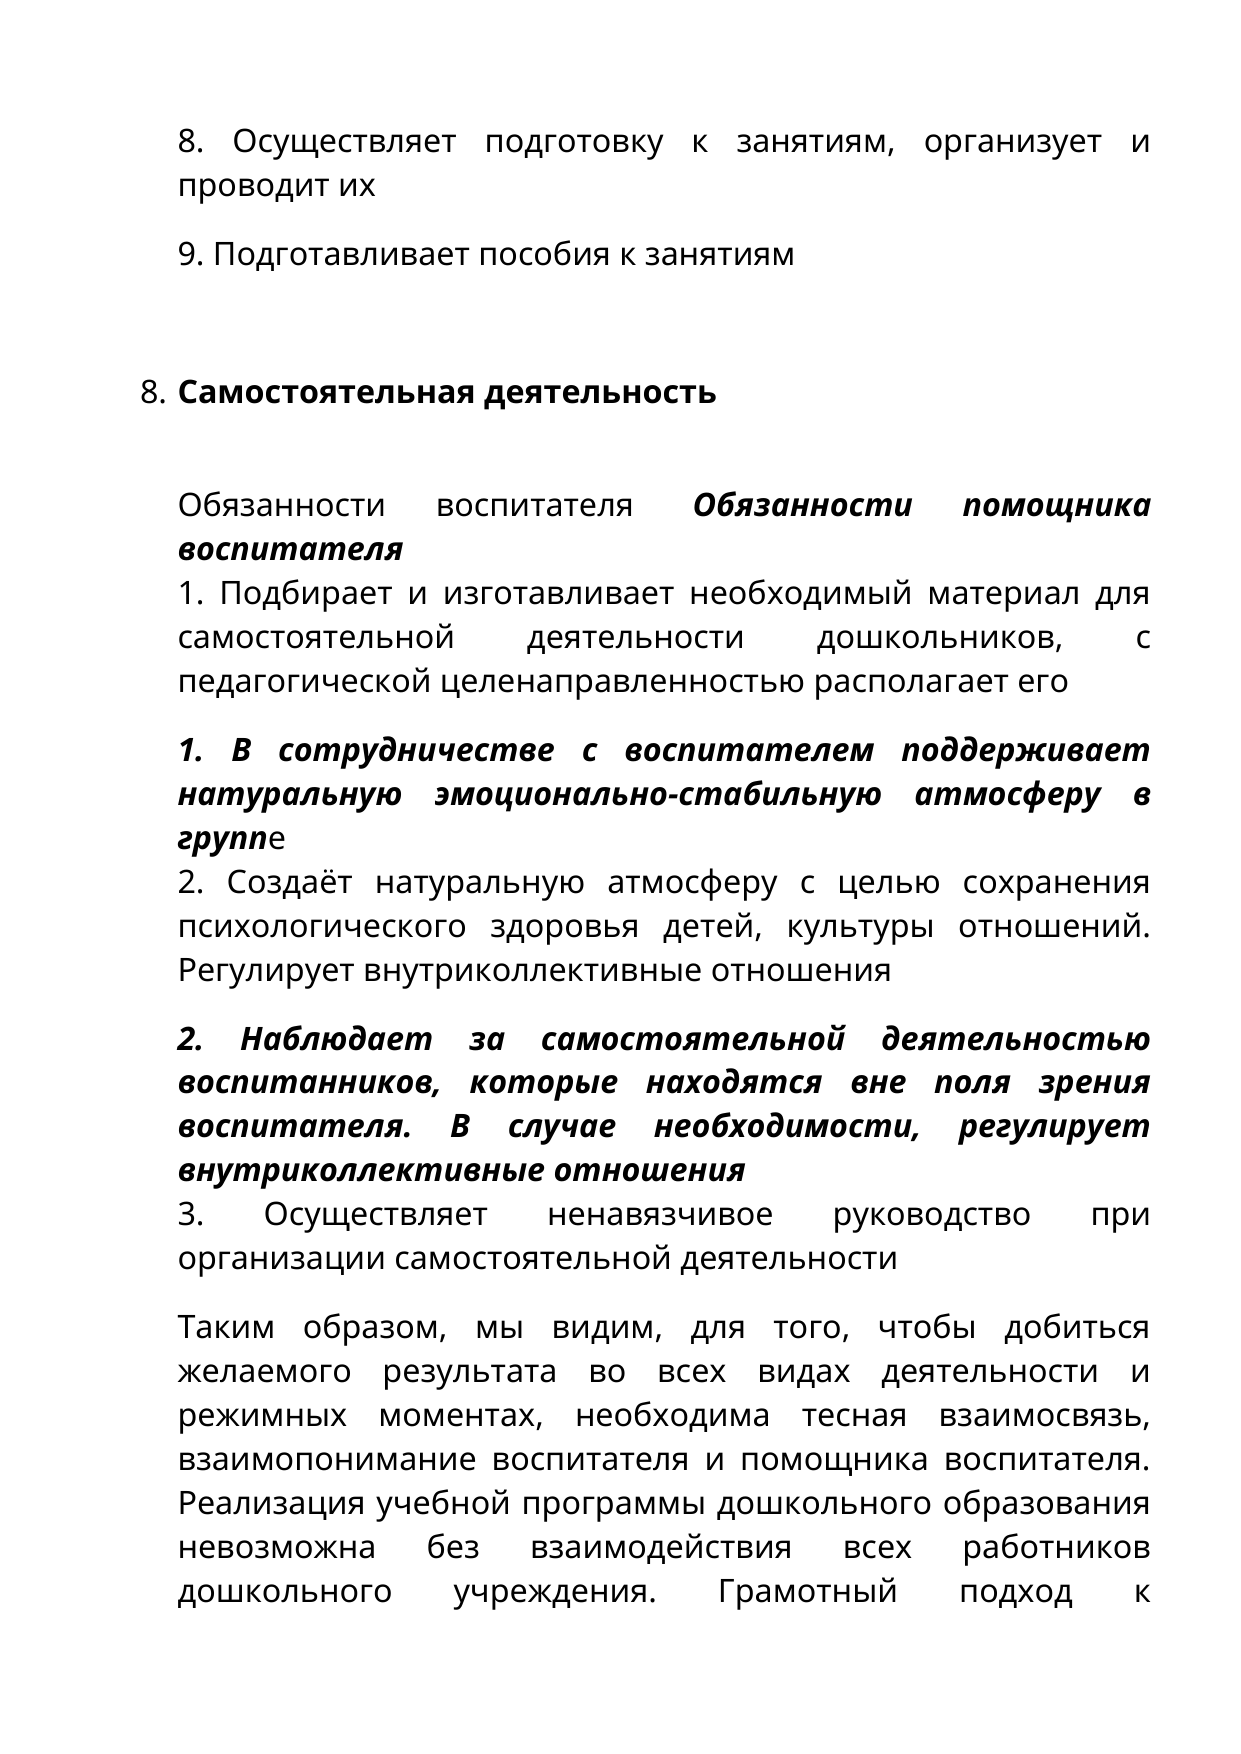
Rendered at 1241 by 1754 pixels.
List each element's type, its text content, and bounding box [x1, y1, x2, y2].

text 1. В сотрудничестве с воспитателем поддерживает натуральную эмоционально-стабильную атмосферу в группе [177, 727, 1152, 858]
text 1. Подбирает и изготавливает необходимый материал для самостоятельной деятельности дошкольников, с педагогической целенаправленностью располагает его [177, 570, 1152, 702]
text 3. Осуществляет ненавязчивое руководство при организации самостоятельной деятельности [177, 1191, 1152, 1279]
text 9. Подготавливает пособия к занятиям [177, 231, 1152, 275]
list Самостоятельная деятельность [140, 369, 1152, 413]
text 2. Создаёт натуральную атмосферу с целью сохранения психологического здоровья детей, культуры отношений. Регулирует внутриколлективные отношения [177, 858, 1152, 990]
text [177, 1304, 1152, 1612]
text 8. Осуществляет подготовку к занятиям, организует и проводит их [177, 118, 1152, 206]
text 2. Наблюдает за самостоятельной деятельностью воспитанников, которые находятся вне поля зрения воспитателя. В случае необходимости, регулирует внутриколлективные отношения [177, 1015, 1152, 1191]
text Обязанности воспитателя Обязанности помощника воспитателя [177, 482, 1152, 570]
